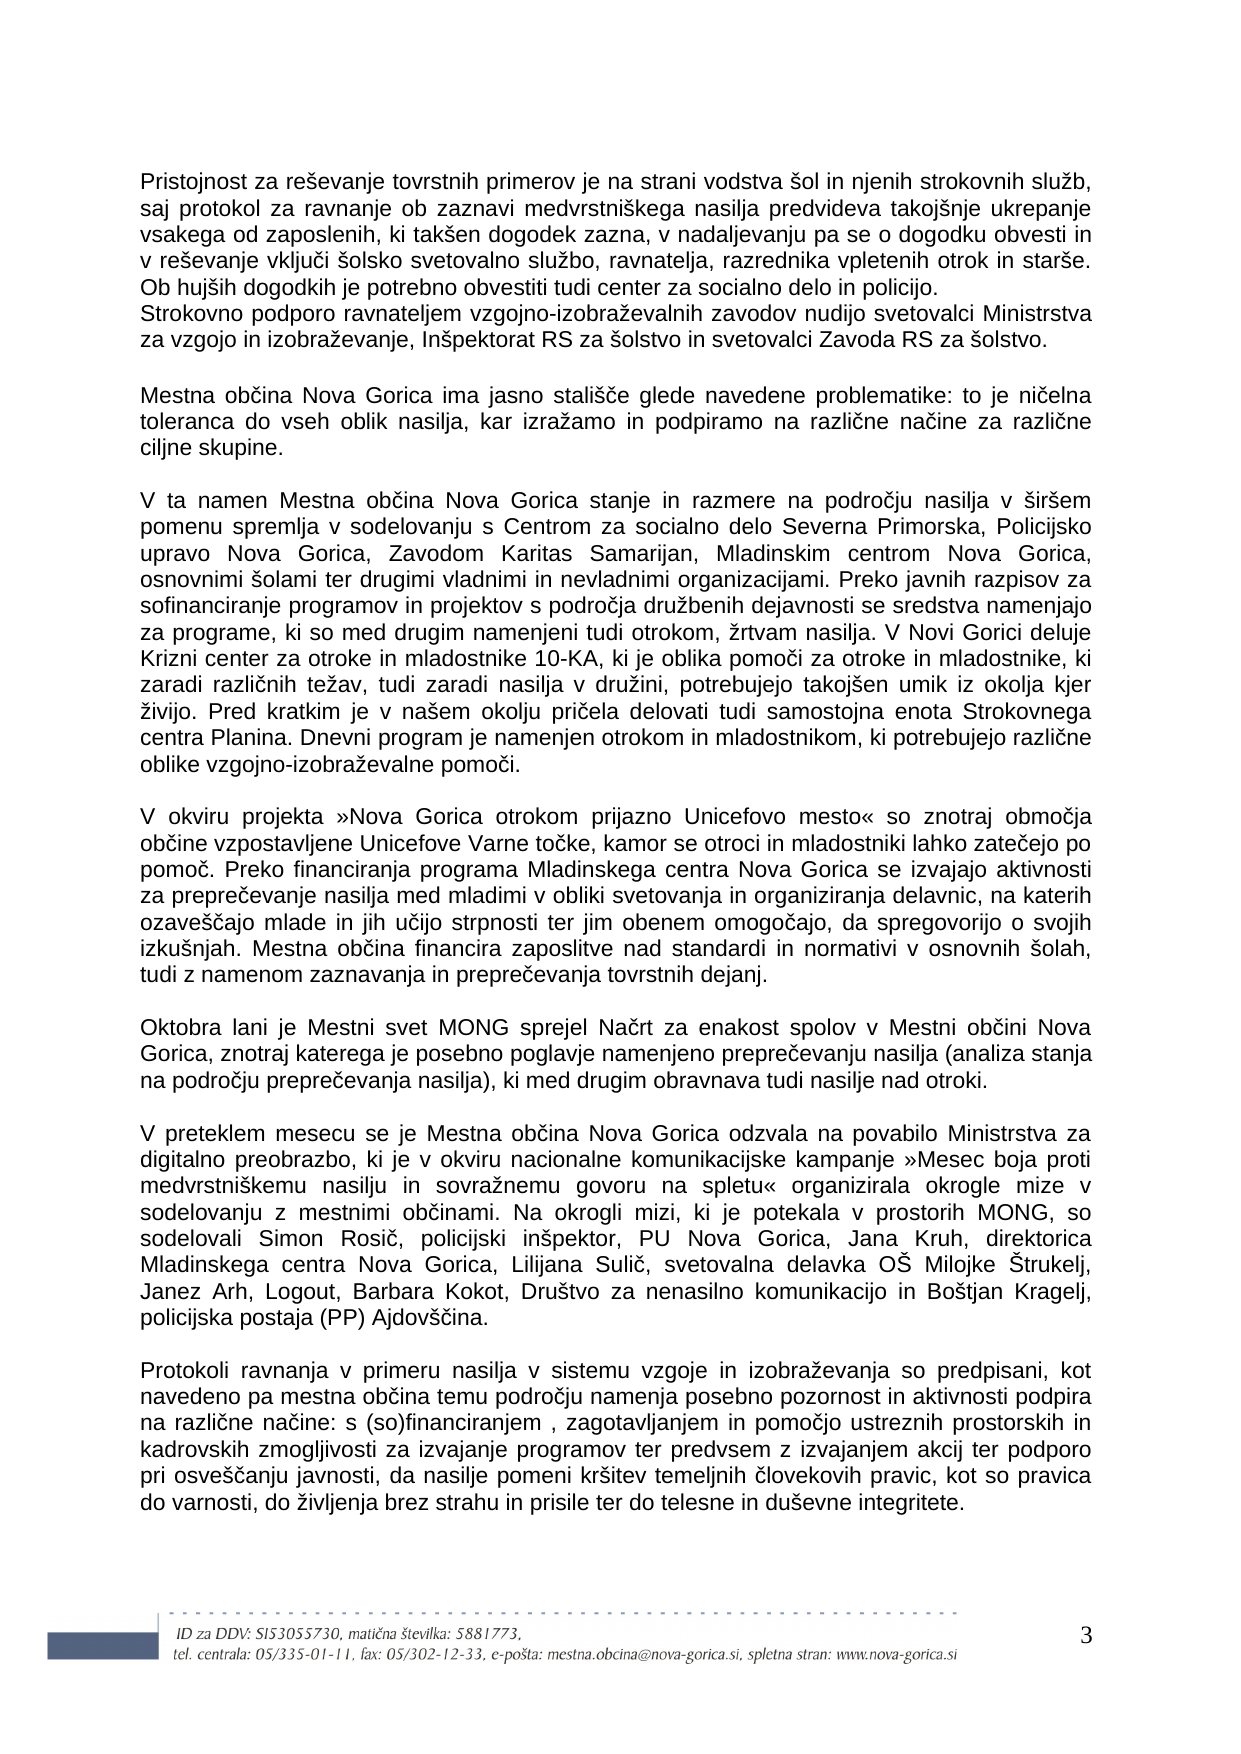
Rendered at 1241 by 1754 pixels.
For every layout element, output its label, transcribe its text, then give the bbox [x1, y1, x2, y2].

text V preteklem mesecu se je Mestna občina Nova Gorica odzvala na povabilo Ministrstva za digitalno preobrazbo, ki je v okviru nacionalne komunikacijske kampanje »Mesec boja proti medvrstniškemu nasilju in sovražnemu govoru na spletu« organizirala okrogle mize v sodelovanju z mestnimi občinami. Na okrogli mizi, ki je potekala v prostorih MONG, so sodelovali Simon Rosič, policijski inšpektor, PU Nova Gorica, Jana Kruh, direktorica Mladinskega centra Nova Gorica, Lilijana Sulič, svetovalna delavka OŠ Milojke Štrukelj, Janez Arh, Logout, Barbara Kokot, Društvo za nenasilno komunikacijo in Boštjan Kragelj, policijska postaja (PP) Ajdovščina. [140, 1119, 1092, 1330]
text Protokoli ravnanja v primeru nasilja v sistemu vzgoje in izobraževanja so predpisani, kot navedeno pa mestna občina temu področju namenja posebno pozornost in aktivnosti podpira na različne načine: s (so)financiranjem , zagotavljanjem in pomočjo ustreznih prostorskih in kadrovskih zmogljivosti za izvajanje programov ter predvsem z izvajanjem akcij ter podporo pri osveščanju javnosti, da nasilje pomeni kršitev temeljnih človekovih pravic, kot so pravica do varnosti, do življenja brez strahu in prisile ter do telesne in duševne integritete. [140, 1357, 1092, 1515]
picture [47, 1612, 957, 1664]
text Oktobra lani je Mestni svet MONG sprejel Načrt za enakost spolov v Mestni občini Nova Gorica, znotraj katerega je posebno poglavje namenjeno preprečevanju nasilja (analiza stanja na področju preprečevanja nasilja), ki med drugim obravnava tudi nasilje nad otroki. [140, 1014, 1092, 1093]
text V ta namen Mestna občina Nova Gorica stanje in razmere na področju nasilja v širšem pomenu spremlja v sodelovanju s Centrom za socialno delo Severna Primorska, Policijsko upravo Nova Gorica, Zavodom Karitas Samarijan, Mladinskim centrom Nova Gorica, osnovnimi šolami ter drugimi vladnimi in nevladnimi organizacijami. Preko javnih razpisov za sofinanciranje programov in projektov s področja družbenih dejavnosti se sredstva namenjajo za programe, ki so med drugim namenjeni tudi otrokom, žrtvam nasilja. V Novi Gorici deluje Krizni center za otroke in mladostnike 10-KA, ki je oblika pomoči za otroke in mladostnike, ki zaradi različnih težav, tudi zaradi nasilja v družini, potrebujejo takojšen umik iz okolja kjer živijo. Pred kratkim je v našem okolju pričela delovati tudi samostojna enota Strokovnega centra Planina. Dnevni program je namenjen otrokom in mladostnikom, ki potrebujejo različne oblike vzgojno-izobraževalne pomoči. [140, 487, 1092, 777]
text Mestna občina Nova Gorica ima jasno stališče glede navedene problematike: to je ničelna toleranca do vseh oblik nasilja, kar izražamo in podpiramo na različne načine za različne ciljne skupine. [140, 382, 1092, 461]
text Pristojnost za reševanje tovrstnih primerov je na strani vodstva šol in njenih strokovnih služb, saj protokol za ravnanje ob zaznavi medvrstniškega nasilja predvideva takojšnje ukrepanje vsakega od zaposlenih, ki takšen dogodek zazna, v nadaljevanju pa se o dogodku obvesti in v reševanje vključi šolsko svetovalno službo, ravnatelja, razrednika vpletenih otrok in starše. Ob hujših dogodkih je potrebno obvestiti tudi center za socialno delo in policijo. [140, 168, 1092, 300]
text Strokovno podporo ravnateljem vzgojno-izobraževalnih zavodov nudijo svetovalci Ministrstva za vzgojo in izobraževanje, Inšpektorat RS za šolstvo in svetovalci Zavoda RS za šolstvo. [140, 300, 1092, 353]
text V okviru projekta »Nova Gorica otrokom prijazno Unicefovo mesto« so znotraj območja občine vzpostavljene Unicefove Varne točke, kamor se otroci in mladostniki lahko zatečejo po pomoč. Preko financiranja programa Mladinskega centra Nova Gorica se izvajajo aktivnosti za preprečevanje nasilja med mladimi v obliki svetovanja in organiziranja delavnic, na katerih ozaveščajo mlade in jih učijo strpnosti ter jim obenem omogočajo, da spregovorijo o svojih izkušnjah. Mestna občina financira zaposlitve nad standardi in normativi v osnovnih šolah, tudi z namenom zaznavanja in preprečevanja tovrstnih dejanj. [140, 803, 1092, 988]
